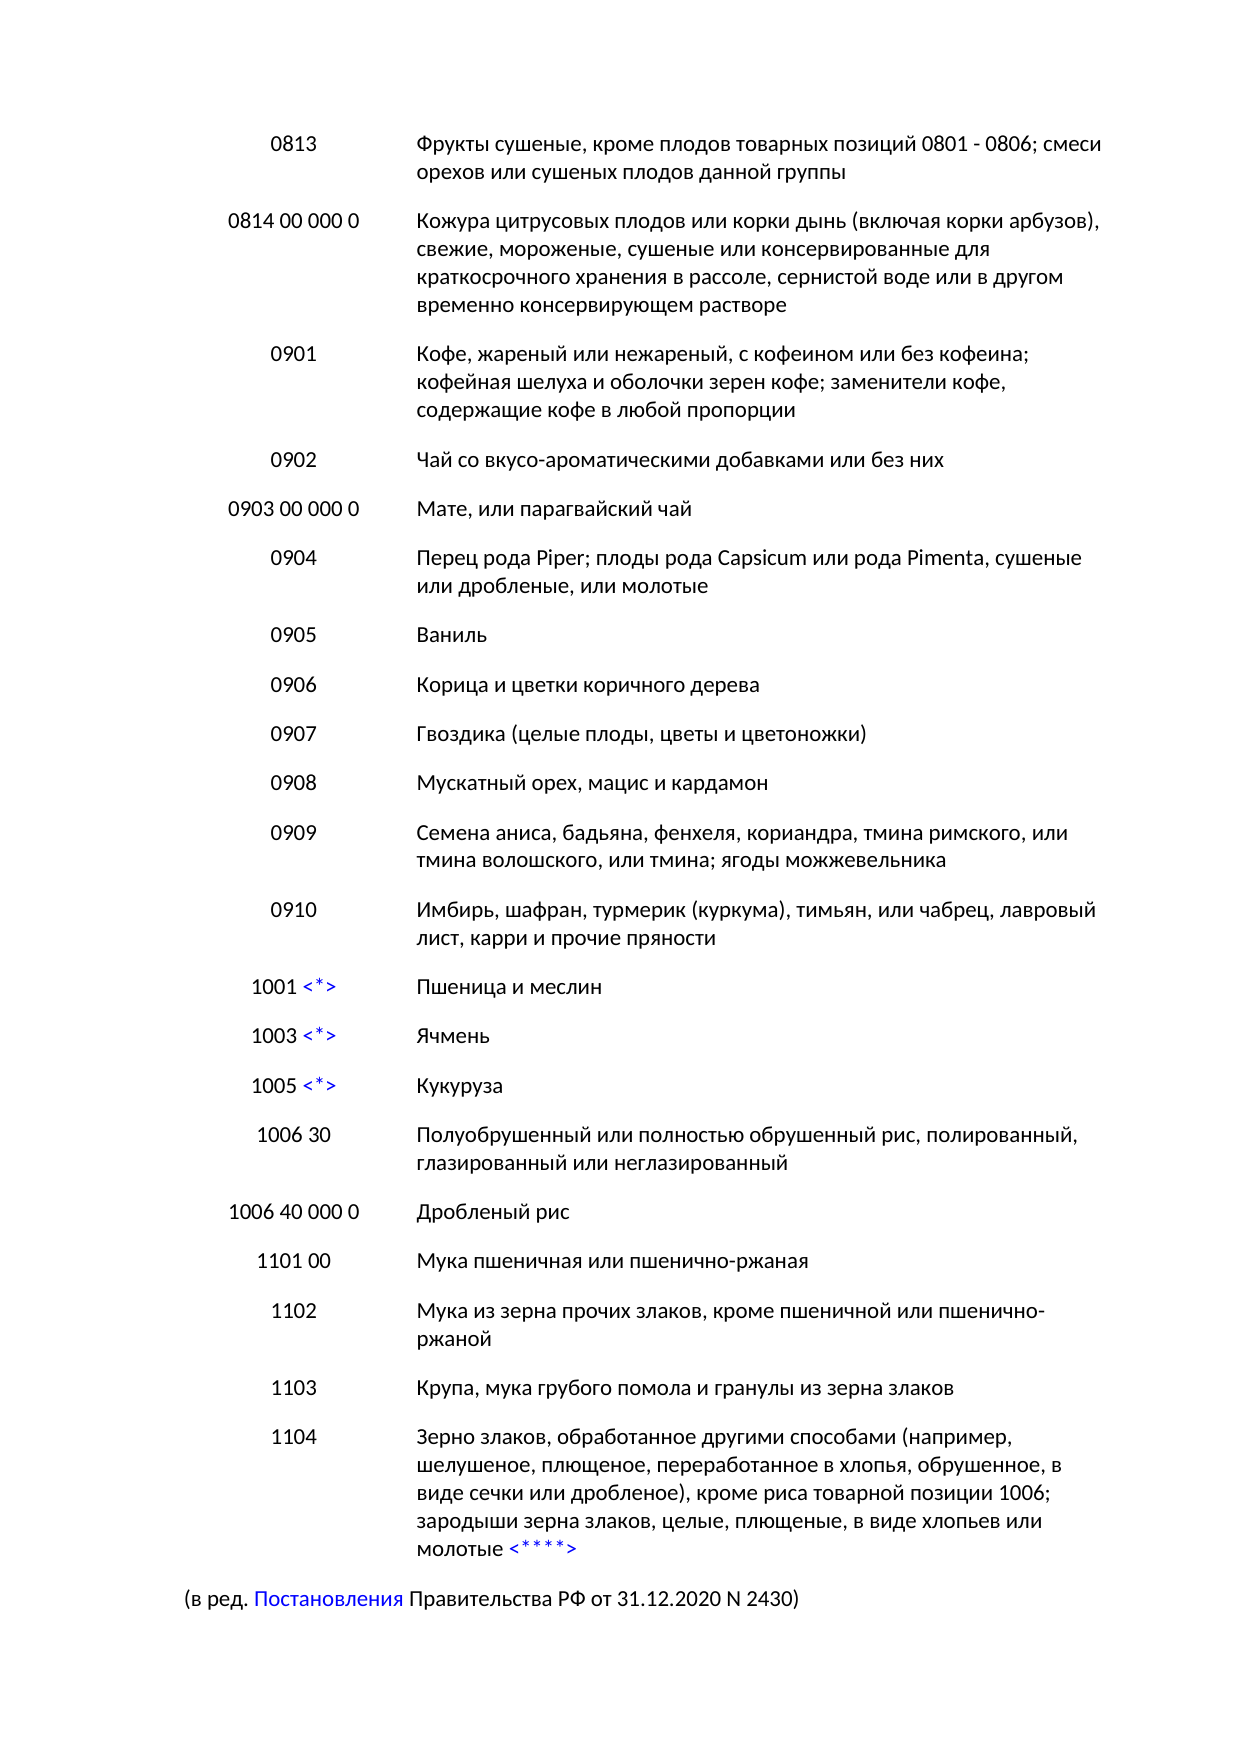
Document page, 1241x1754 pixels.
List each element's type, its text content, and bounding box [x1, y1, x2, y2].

table_cell 0904 [177, 533, 410, 610]
table_cell 1103 [177, 1363, 410, 1412]
table_cell 0814 00 000 0 [177, 195, 410, 329]
table_cell 1001 <*> [177, 962, 410, 1011]
table_cell Полуобрушенный или полностью обрушенный рис, полированный, глазированный или неглазированный [410, 1109, 1121, 1187]
table_cell Мате, или парагвайский чай [410, 483, 1121, 533]
table_cell 1005 <*> [177, 1060, 410, 1109]
table_cell 0902 [177, 434, 410, 483]
table_cell 0909 [177, 807, 410, 884]
table_cell 1006 40 000 0 [177, 1187, 410, 1236]
table_cell Кожура цитрусовых плодов или корки дынь (включая корки арбузов), свежие, мороженые, сушеные или консервированные для краткосрочного хранения в рассоле, сернистой воде или в другом временно консервирующем растворе [410, 195, 1121, 329]
table_cell Крупа, мука грубого помола и гранулы из зерна злаков [410, 1363, 1121, 1412]
table_cell Фрукты сушеные, кроме плодов товарных позиций 0801 - 0806; смеси орехов или сушеных плодов данной группы [410, 118, 1121, 195]
table_cell 0813 [177, 118, 410, 195]
table_cell Кофе, жареный или нежареный, с кофеином или без кофеина; кофейная шелуха и оболочки зерен кофе; заменители кофе, содержащие кофе в любой пропорции [410, 329, 1121, 434]
table_cell 1006 30 [177, 1109, 410, 1187]
table_cell Ваниль [410, 610, 1121, 659]
table_cell 0910 [177, 884, 410, 962]
table_cell Корица и цветки коричного дерева [410, 659, 1121, 708]
table_cell 0901 [177, 329, 410, 434]
table_cell 0907 [177, 709, 410, 758]
table_cell Зерно злаков, обработанное другими способами (например, шелушеное, плющеное, переработанное в хлопья, обрушенное, в виде сечки или дробленое), кроме риса товарной позиции 1006; зародыши зерна злаков, целые, плющеные, в виде хлопьев или молотые <****> [410, 1412, 1121, 1573]
table_cell 0908 [177, 758, 410, 807]
table_cell Гвоздика (целые плоды, цветы и цветоножки) [410, 709, 1121, 758]
table_cell Перец рода Piper; плоды рода Capsicum или рода Pimenta, сушеные или дробленые, или молотые [410, 533, 1121, 610]
table_cell Мука пшеничная или пшенично-ржаная [410, 1236, 1121, 1285]
table_cell Мускатный орех, мацис и кардамон [410, 758, 1121, 807]
table_cell 0905 [177, 610, 410, 659]
table_cell Семена аниса, бадьяна, фенхеля, кориандра, тмина римского, или тмина волошского, или тмина; ягоды можжевельника [410, 807, 1121, 884]
table_cell 0906 [177, 659, 410, 708]
table_cell (в ред. Постановления Правительства РФ от 31.12.2020 N 2430) [177, 1573, 1121, 1622]
table_cell 1104 [177, 1412, 410, 1573]
table_cell Пшеница и меслин [410, 962, 1121, 1011]
table_cell 0903 00 000 0 [177, 483, 410, 533]
table_cell 1101 00 [177, 1236, 410, 1285]
table_cell Имбирь, шафран, турмерик (куркума), тимьян, или чабрец, лавровый лист, карри и прочие пряности [410, 884, 1121, 962]
table_cell Дробленый рис [410, 1187, 1121, 1236]
table_cell Кукуруза [410, 1060, 1121, 1109]
table_cell 1003 <*> [177, 1011, 410, 1060]
table_cell Чай со вкусо-ароматическими добавками или без них [410, 434, 1121, 483]
table_cell 1102 [177, 1285, 410, 1362]
table_cell Ячмень [410, 1011, 1121, 1060]
table_cell Мука из зерна прочих злаков, кроме пшеничной или пшенично-ржаной [410, 1285, 1121, 1362]
